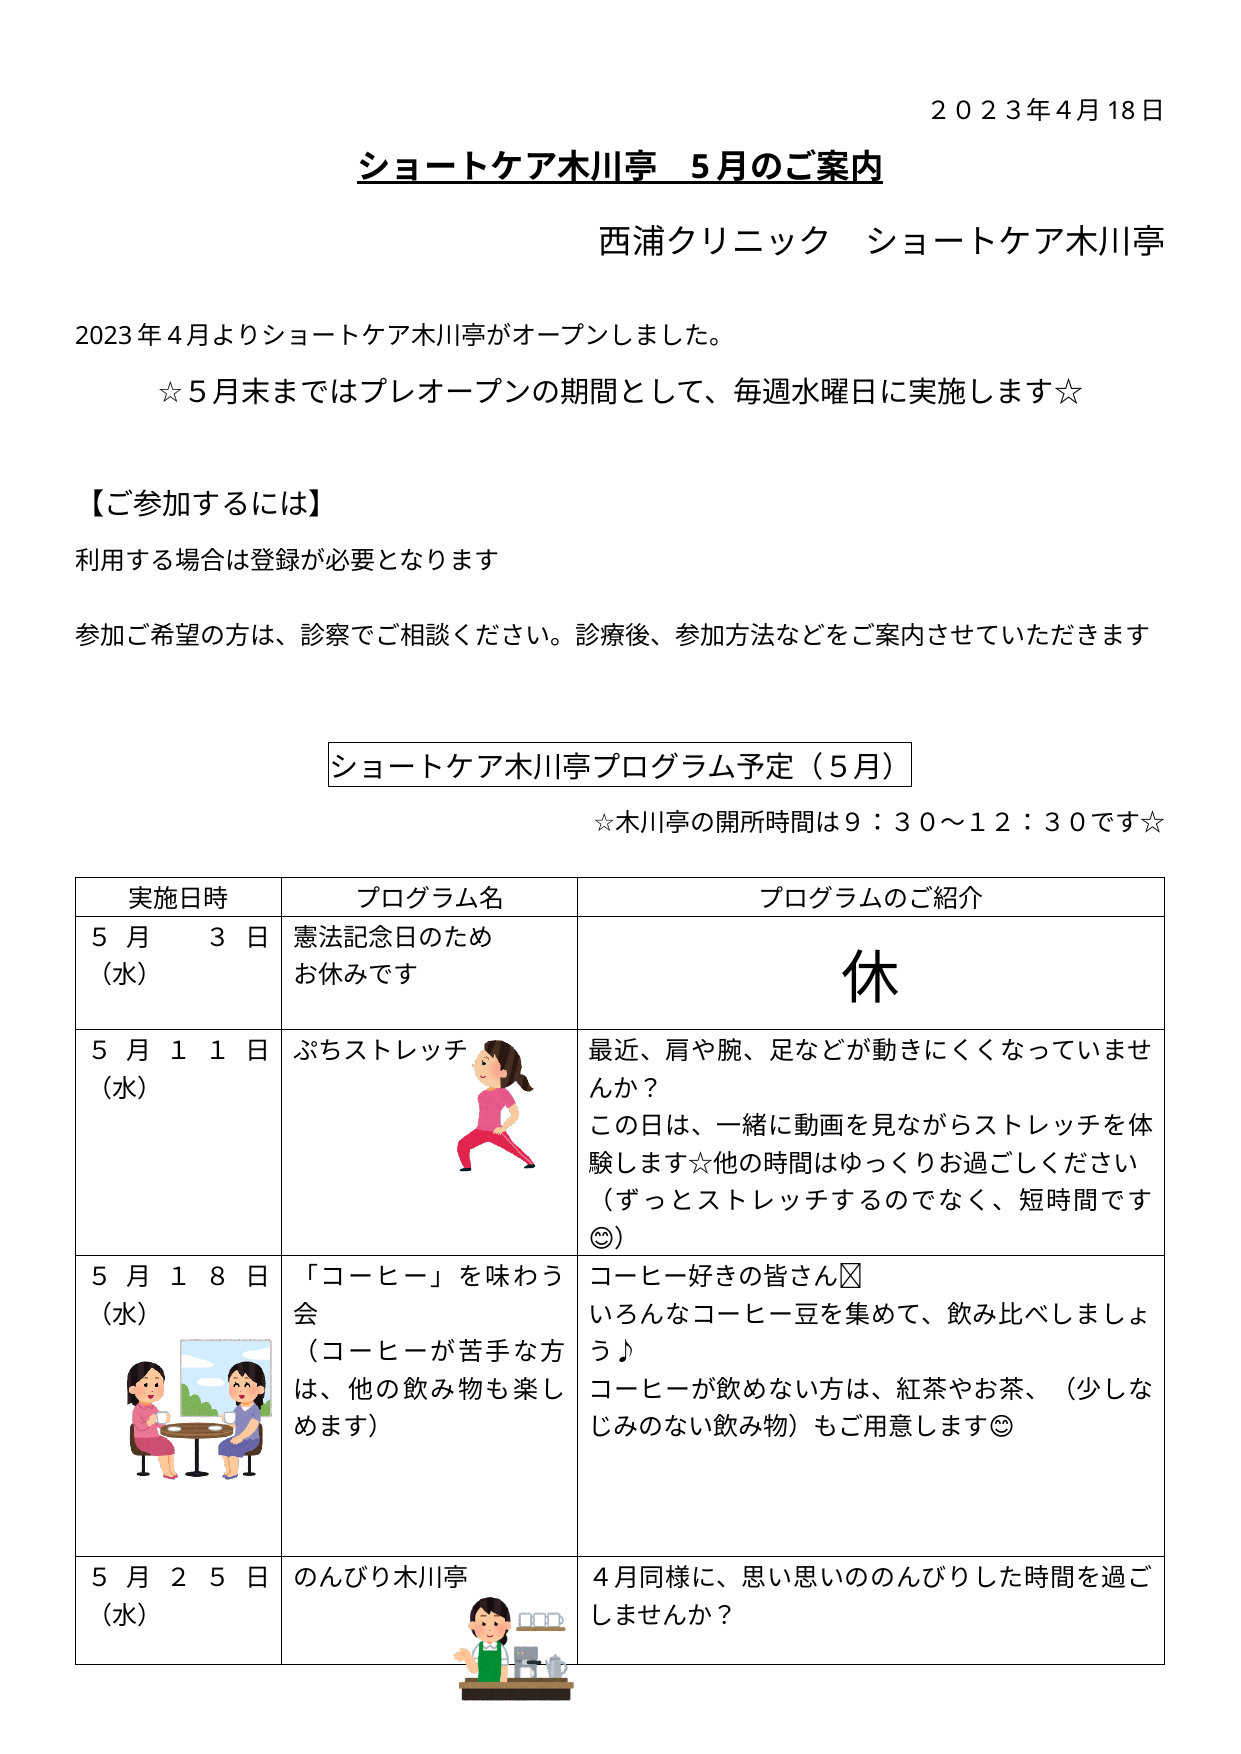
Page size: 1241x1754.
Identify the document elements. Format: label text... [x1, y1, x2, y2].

text 【ご参加するには】 [75, 464, 1165, 539]
text ２０２３年４月18日 [75, 89, 1165, 127]
text ☆５月末まではプレオープンの期間として、毎週水曜日に実施します☆ [75, 352, 1165, 427]
picture [434, 1036, 560, 1175]
table_cell ５月１８日（水） [76, 1256, 281, 1556]
text ☆木川亭の開所時間は９：３０～１２：３０です☆ [75, 802, 1165, 839]
text 2023年4月よりショートケア木川亭がオープンしました。 [75, 314, 1165, 352]
text ショートケア木川亭 5月のご案内 [75, 127, 1165, 202]
text ショートケア木川亭プログラム予定（５月） [75, 727, 1165, 802]
table_cell のんびり木川亭 [282, 1557, 577, 1663]
table_header 実施日時 [76, 878, 281, 916]
text 参加ご希望の方は、診察でご相談ください。診療後、参加方法などをご案内させていただきます [75, 614, 1165, 652]
table_cell ５月２５日（水） [76, 1557, 281, 1663]
text 西浦クリニック ショートケア木川亭 [75, 202, 1165, 277]
table_header プログラム名 [282, 878, 577, 916]
picture [122, 1333, 278, 1486]
table_cell コーヒー好きの皆さん いろんなコーヒー豆を集めて、飲み比べしましょう♪ コーヒーが飲めない方は、紅茶やお茶、（少しなじみのない飲み物）もご用意します [578, 1256, 1164, 1556]
table_cell ５月 ３日（水） [76, 917, 281, 1029]
table_cell ５月１１日（水） [76, 1030, 281, 1255]
table_cell 憲法記念日のため お休みです [282, 917, 577, 1029]
text 利用する場合は登録が必要となります [75, 539, 1165, 577]
table_cell 休 [578, 917, 1164, 1029]
picture [452, 1591, 576, 1707]
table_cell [578, 1557, 1164, 1663]
table_cell ぷちストレッチ [282, 1030, 577, 1255]
table_cell 「コーヒー」を味わう会 （コーヒーが苦手な方は、他の飲み物も楽しめます） [282, 1256, 577, 1556]
table_cell 最近、肩や腕、足などが動きにくくなっていませんか？ この日は、一緒に動画を見ながらストレッチを体験します☆他の時間はゆっくりお過ごしください （ずっとストレッチするのでなく、短時間です） [578, 1030, 1164, 1255]
table_header プログラムのご紹介 [578, 878, 1164, 916]
